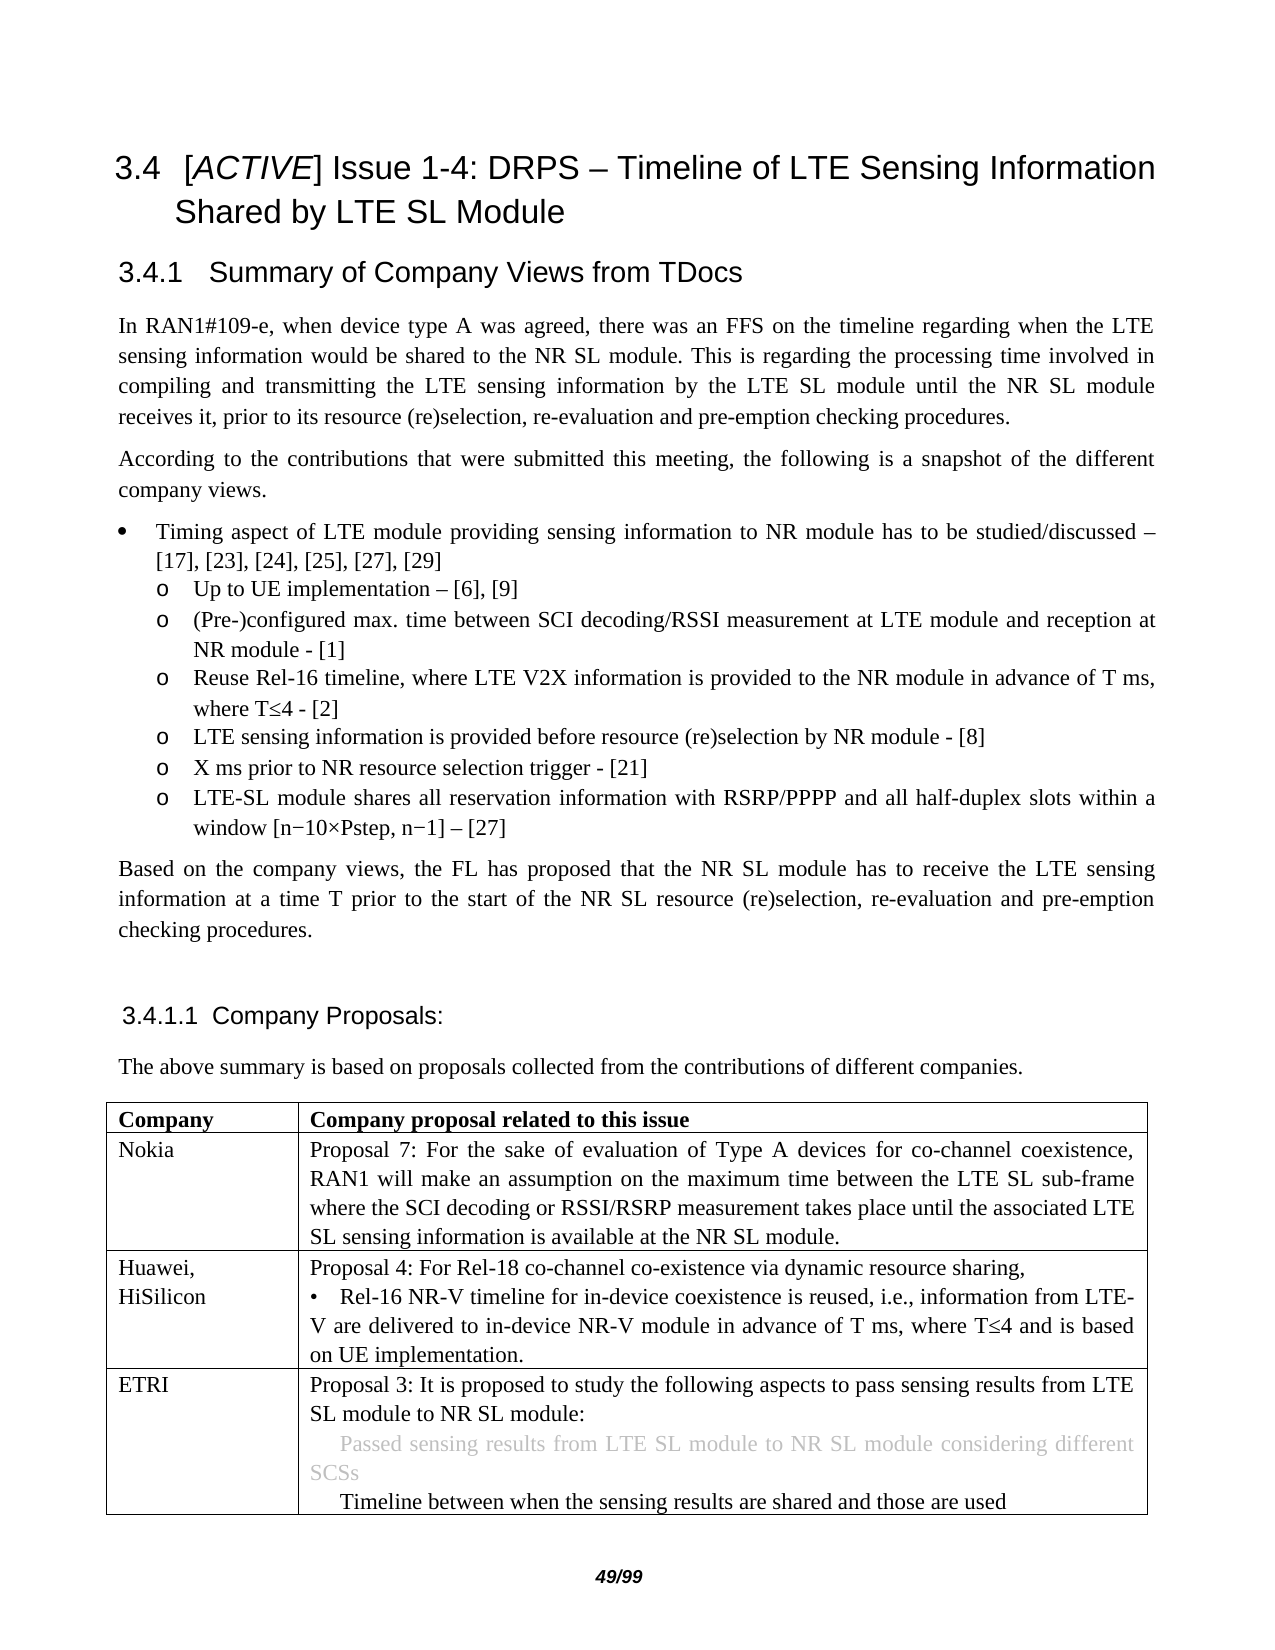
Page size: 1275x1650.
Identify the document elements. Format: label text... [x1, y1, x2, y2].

text The above summary is based on proposals collected from the contributions of different companies. [118, 1053, 1157, 1079]
list Up to UE implementation – [6], [9] [156, 575, 1157, 603]
list LTE sensing information is provided before resource (re)selection by NR module - [8] [156, 723, 1157, 751]
subtitle [ACTIVE] Issue 1-4: DRPS – Timeline of LTE Sensing Information Shared by LTE SL Module [114, 148, 1157, 230]
text According to the contributions that were submitted this meeting, the following is a snapshot of the different company views. [118, 445, 1157, 502]
table_cell Proposal 7: For the sake of evaluation of Type A devices for co-channel coexistence, RAN1 will make an assumption on the maximum time between the LTE SL sub-frame where the SCI decoding or RSSI/RSRP measurement takes place until the associated LTE SL sensing information is available at the NR SL module. [299, 1133, 1147, 1250]
list X ms prior to NR resource selection trigger - [21] [156, 753, 1157, 782]
list Timing aspect of LTE module providing sensing information to NR module has to be studied/discussed – [17], [23], [24], [25], [27], [29] [118, 518, 1157, 573]
list LTE-SL module shares all reservation information with RSRP/PPPP and all half-duplex slots within a window [n−10×Pstep, n−1] – [27] [156, 784, 1157, 841]
list Reuse Rel-16 timeline, where LTE V2X information is provided to the NR module in advance of T ms, where T≤4 - [2] [156, 664, 1157, 721]
table_header Company [107, 1103, 298, 1132]
subtitle Summary of Company Views from TDocs [118, 255, 1157, 288]
table_cell Nokia [107, 1133, 298, 1250]
table_cell ETRI [107, 1369, 298, 1514]
table_header Company proposal related to this issue [299, 1103, 1147, 1132]
table_cell Proposal 3: It is proposed to study the following aspects to pass sensing results from LTE SL module to NR SL module:  Passed sensing results from LTE SL module to NR SL module considering different SCSs  Timeline between when the sensing results are shared and those are used [299, 1369, 1147, 1514]
text In RAN1#109-e, when device type A was agreed, there was an FFS on the timeline regarding when the LTE sensing information would be shared to the NR SL module. This is regarding the processing time involved in compiling and transmitting the LTE sensing information by the LTE SL module until the NR SL module receives it, prior to its resource (re)selection, re-evaluation and pre-emption checking procedures. [118, 312, 1157, 429]
text Based on the company views, the FL has proposed that the NR SL module has to receive the LTE sensing information at a time T prior to the start of the NR SL resource (re)selection, re-evaluation and pre-emption checking procedures. [118, 855, 1157, 942]
subtitle Company Proposals: [122, 1001, 1157, 1030]
list (Pre-)configured max. time between SCI decoding/RSSI measurement at LTE module and reception at NR module - [1] [156, 606, 1157, 662]
table_cell Proposal 4: For Rel-18 co-channel co-existence via dynamic resource sharing, • Rel-16 NR-V timeline for in-device coexistence is reused, i.e., information from LTE-V are delivered to in-device NR-V module in advance of T ms, where T≤4 and is based on UE implementation. [299, 1251, 1147, 1367]
table_cell Huawei, HiSilicon [107, 1251, 298, 1367]
